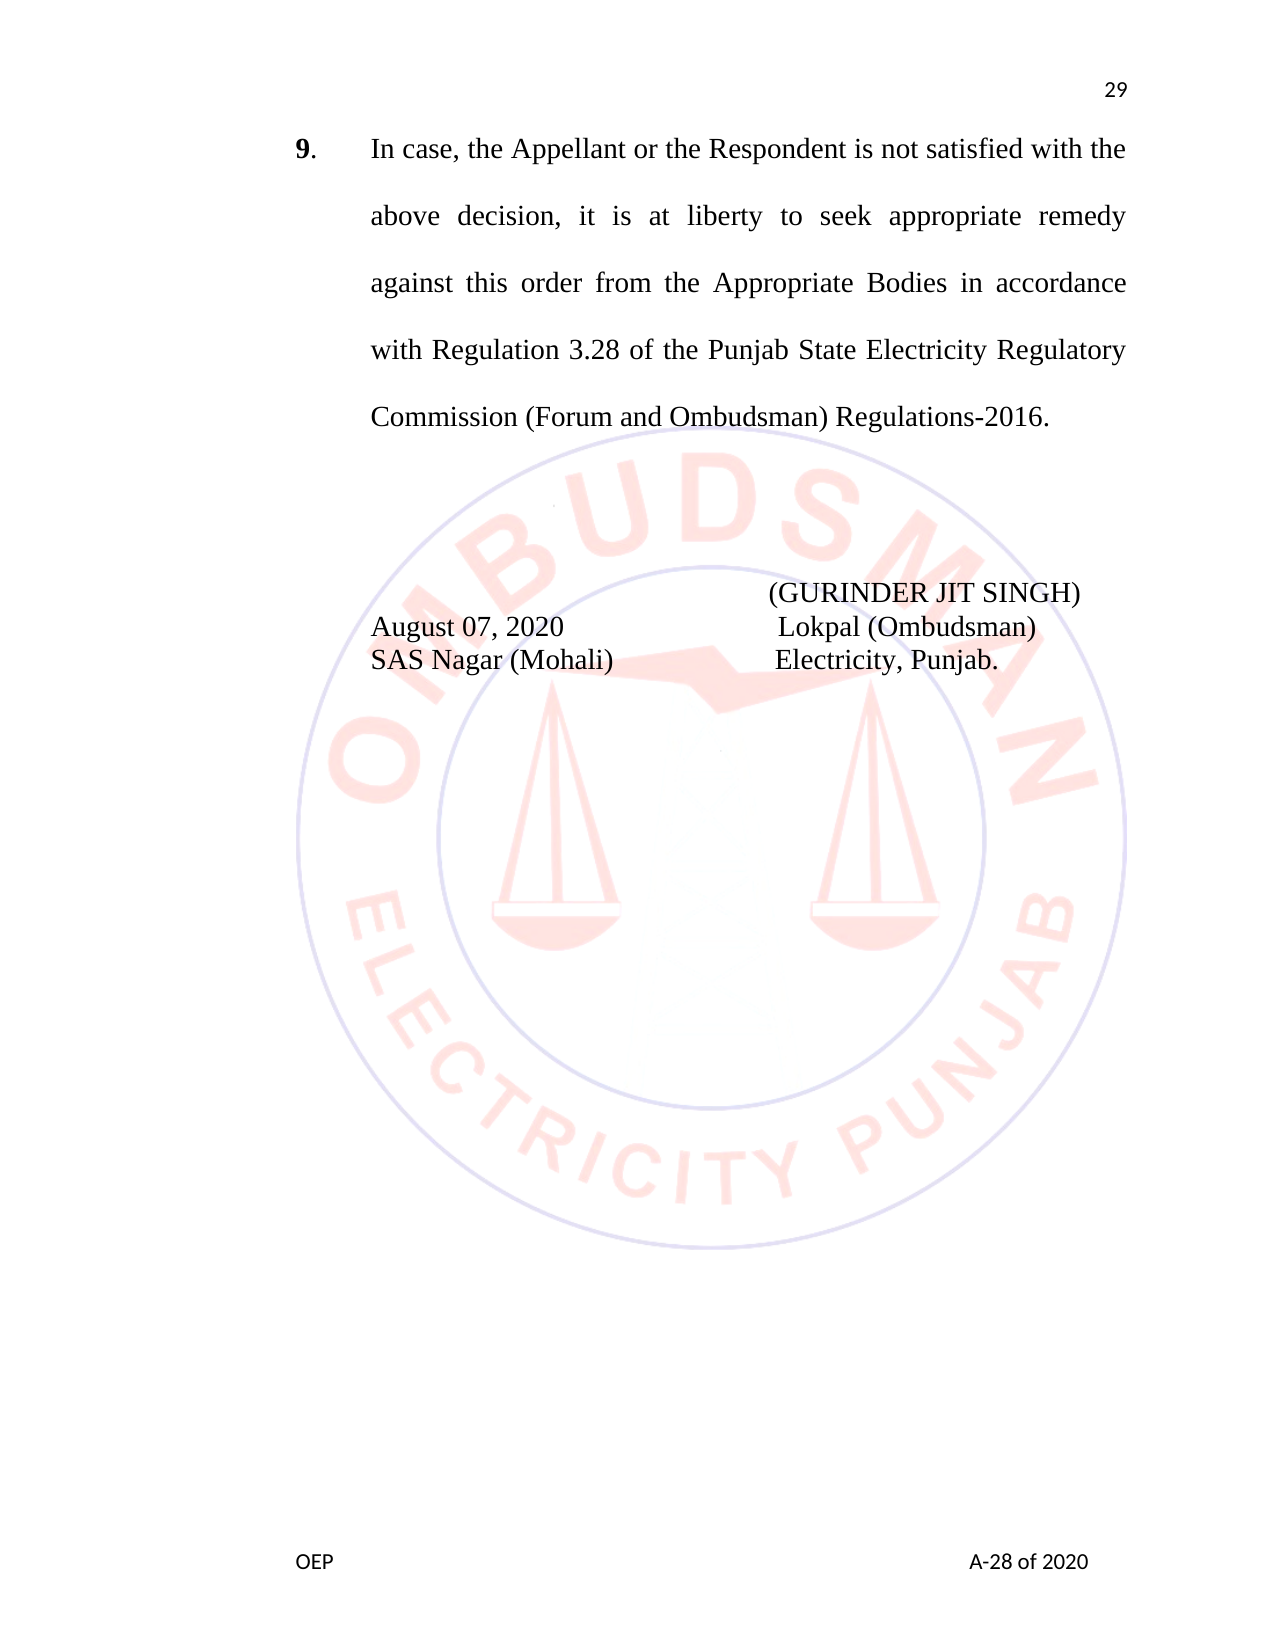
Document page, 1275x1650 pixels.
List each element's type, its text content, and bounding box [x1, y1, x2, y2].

text August 07, 2020 Lokpal (Ombudsman) [295, 609, 1127, 642]
text (GURINDER JIT SINGH) [295, 575, 1127, 609]
text 9. In case, the Appellant or the Respondent is not satisfied with the above decision, it is at liberty to seek appropriate remedy against this order from the Appropriate Bodies in accordance with Regulation 3.28 of the Punjab State Electricity Regulatory Commission (Forum and Ombudsman) Regulations-2016. [295, 131, 1127, 433]
text SAS Nagar (Mohali) Electricity, Punjab. [295, 642, 1127, 676]
